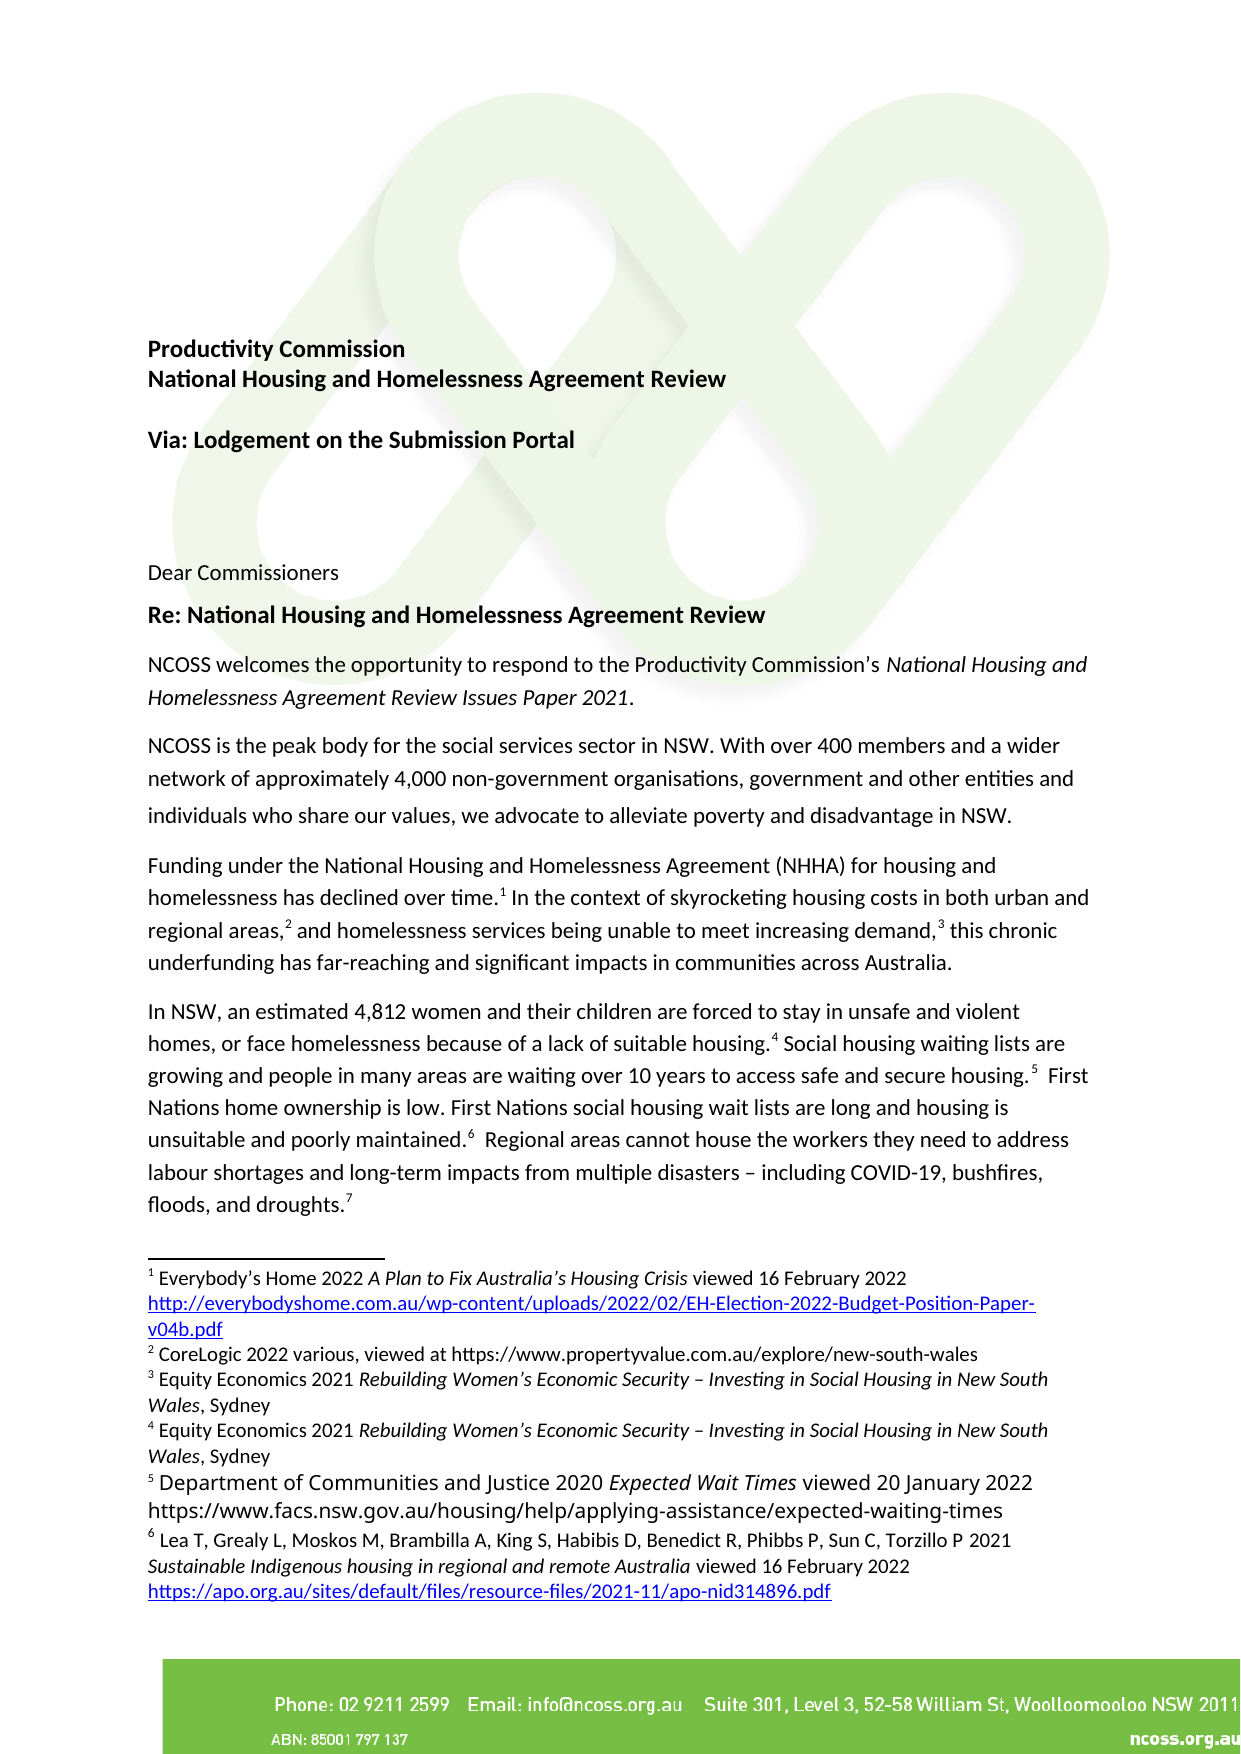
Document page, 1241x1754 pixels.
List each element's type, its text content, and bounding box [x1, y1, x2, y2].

picture [162, 1659, 1241, 1754]
text Productivity Commission [148, 333, 1093, 364]
text Dear Commissioners [148, 558, 1093, 586]
picture [162, 81, 1123, 718]
text Funding under the National Housing and Homelessness Agreement (NHHA) for housing and homelessness has declined over time. In the context of skyrocketing housing costs in both urban and regional areas, and homelessness services being unable to meet increasing demand, this chronic underfunding has far-reaching and significant impacts in communities across Australia. [148, 851, 1093, 976]
text Via: Lodgement on the Submission Portal [148, 425, 1093, 455]
text Re: National Housing and Homelessness Agreement Review [148, 599, 1093, 629]
subtitle NCOSS is the peak body for the social services sector in NSW. With over 400 members and a wider network of approximately 4,000 non-government organisations, government and other entities and individuals who share our values, we advocate to alleviate poverty and disadvantage in NSW. [148, 732, 1093, 830]
text In NSW, an estimated 4,812 women and their children are forced to stay in unsafe and violent homes, or face homelessness because of a lack of suitable housing. Social housing waiting lists are growing and people in many areas are waiting over 10 years to access safe and secure housing. First Nations home ownership is low. First Nations social housing wait lists are long and housing is unsuitable and poorly maintained. Regional areas cannot house the workers they need to address labour shortages and long-term impacts from multiple disasters – including COVID-19, bushfires, floods, and droughts. [148, 997, 1093, 1218]
text National Housing and Homelessness Agreement Review [148, 364, 1093, 394]
text NCOSS welcomes the opportunity to respond to the Productivity Commission’s National Housing and Homelessness Agreement Review Issues Paper 2021. [148, 651, 1093, 711]
